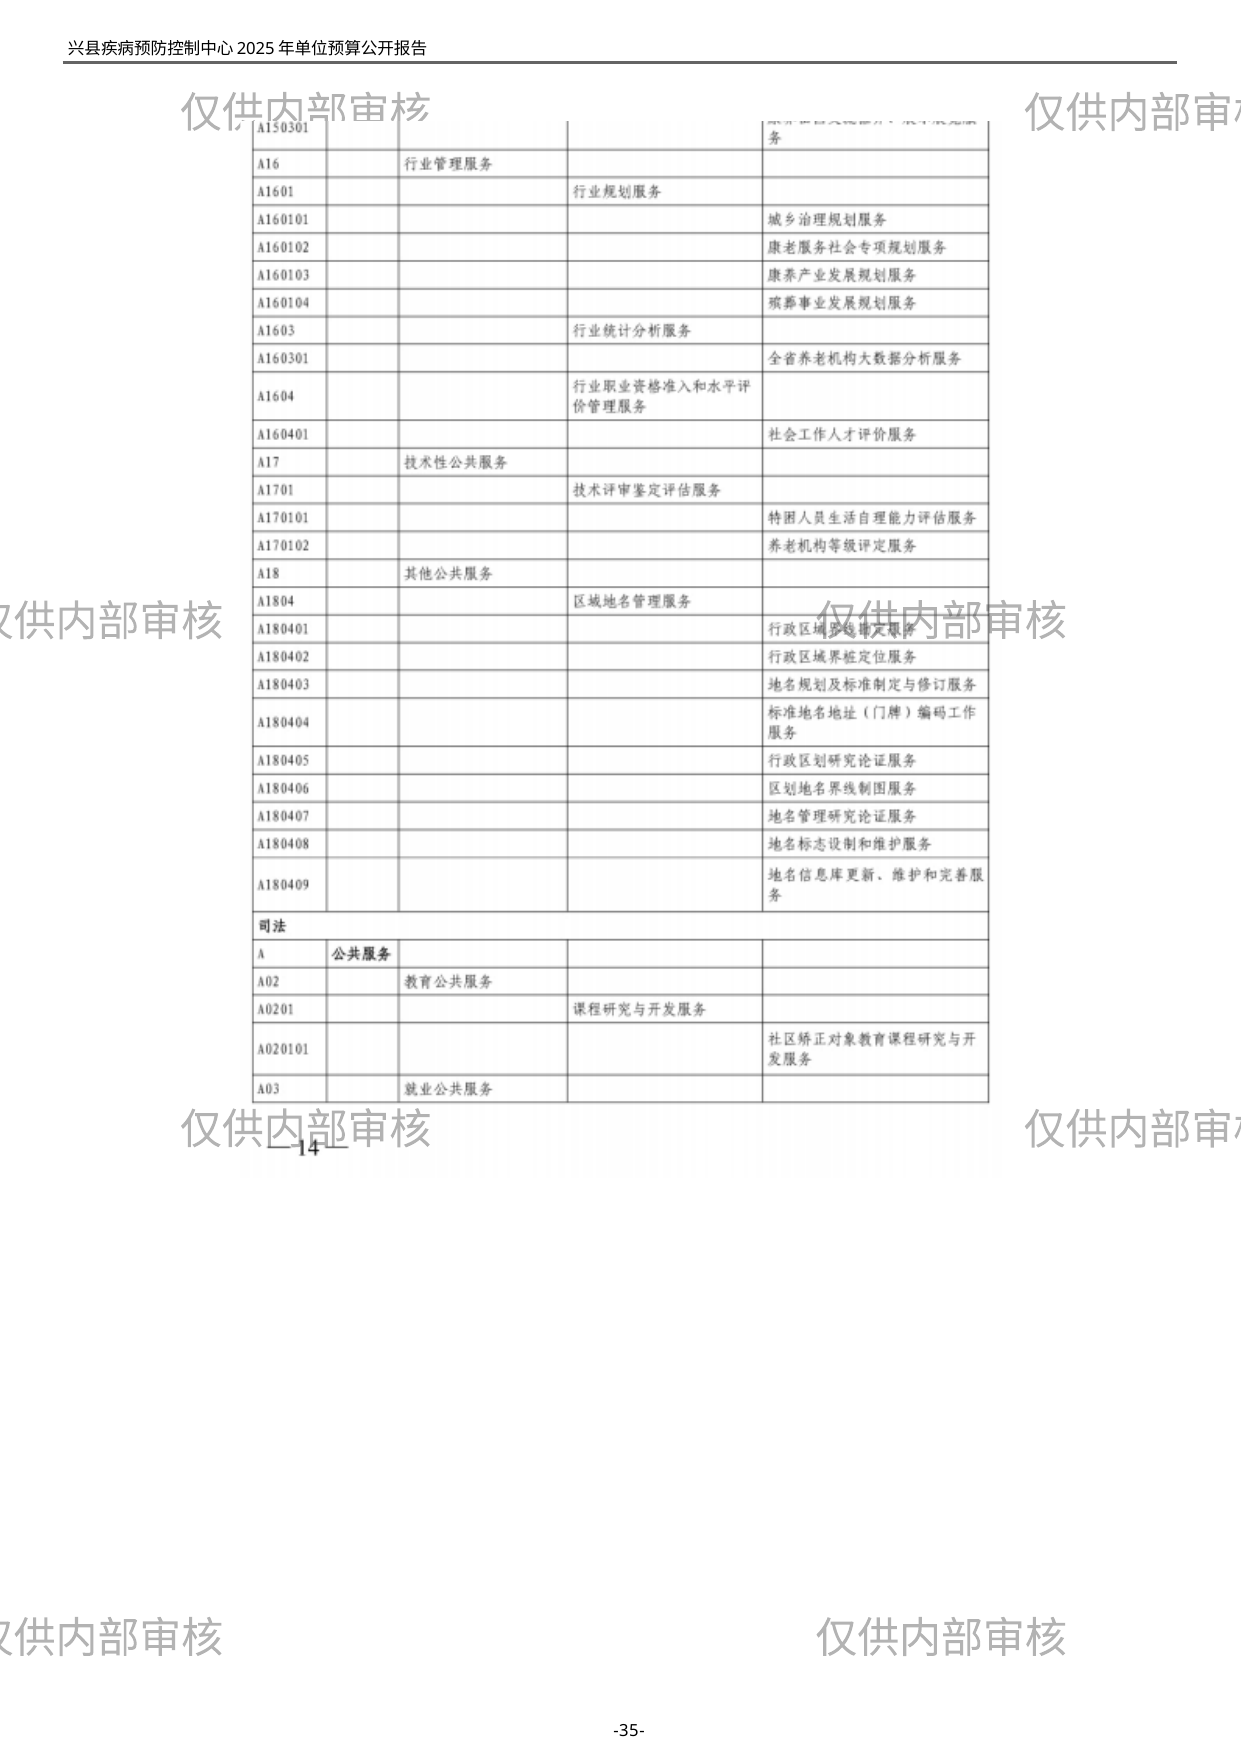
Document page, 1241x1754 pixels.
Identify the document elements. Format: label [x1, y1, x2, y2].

picture [992, 624, 1002, 628]
picture [245, 1121, 252, 1130]
picture [240, 121, 1002, 1178]
picture [992, 616, 1002, 620]
